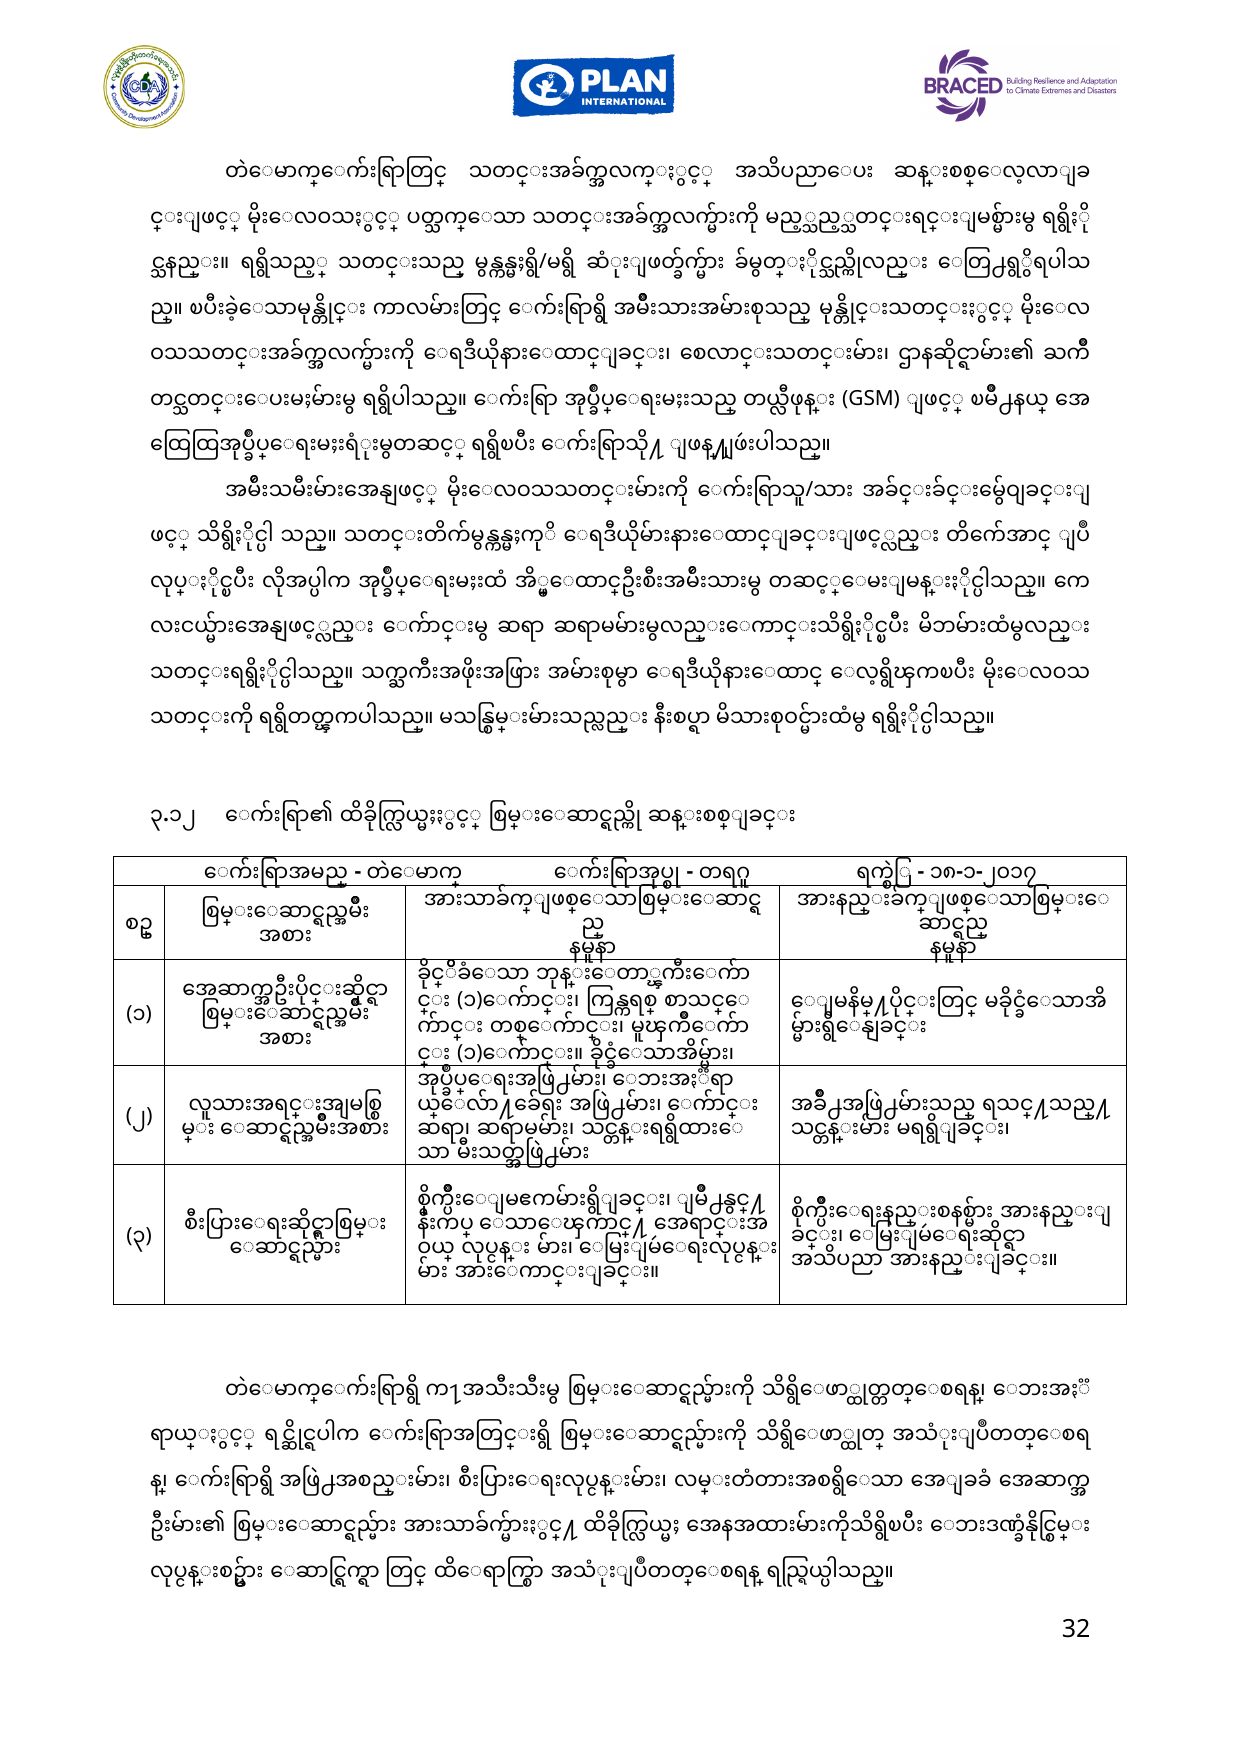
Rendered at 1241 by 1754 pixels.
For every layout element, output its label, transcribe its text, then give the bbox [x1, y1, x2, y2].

text တဲေမာက္ေက်းရြာရွိ က႑အသီးသီးမွ စြမ္းေဆာင္ရည္မ်ားကို သိရွိေဖာ္ထုတ္တတ္ေစရန္၊ ေဘးအႏၱ ရာယ္ႏွင့္ ရင္ဆိုင္ရပါက ေက်းရြာအတြင္းရွိ စြမ္းေဆာင္ရည္မ်ားကို သိရွိေဖာ္ထုတ္ အသံုးျပဳတတ္ေစရန္၊ ေက်းရြာရွိ အဖြဲ႕အစည္းမ်ား၊ စီးပြားေရးလုပ္ငန္းမ်ား၊ လမ္းတံတားအစရွိေသာ အေျခခံ အေဆာက္အဦးမ်ား၏ စြမ္းေဆာင္ရည္မ်ား အားသာခ်က္မ်ားႏွင္႔ ထိခိုက္လြယ္မႈ အေနအထားမ်ားကိုသိရွိၿပီး ေဘးဒဏ္ခံနိုင္စြမ္း လုပ္ငန္းစဥ္မ်ား ေဆာင္ရြက္ရာ တြင္ ထိေရာက္စြာ အသံုးျပဳတတ္ေစရန္ ရည္ရြယ္ပါသည္။ [150, 1367, 1090, 1595]
table_cell အားသာခ်က္ျဖစ္ေသာစြမ္းေဆာင္ရည္ နမူနာ [406, 886, 779, 959]
picture [920, 45, 1122, 125]
picture [103, 45, 185, 129]
table_cell (၂) [114, 1066, 164, 1163]
table_cell ေျမနိမ္႔ပိုင္းတြင္ မခိုင္ခံေသာအိမ္မ်ားရွိေနျခင္း [780, 960, 1126, 1065]
table_cell စီးပြားေရးဆိုင္ရာစြမ္း ေဆာင္ရည္မ်ား [165, 1165, 405, 1304]
text ၃.၁၂ ေက်းရြာ၏ ထိခိုက္လြယ္မႈႏွင့္ စြမ္းေဆာင္ရည္ကို ဆန္းစစ္ျခင္း [150, 799, 1090, 827]
table_cell (၃) [114, 1165, 164, 1304]
table_cell အခ်ိဳ႕အဖြဲ႕မ်ားသည္ ရသင္႔သည္႔ သင္တန္းမ်ား မရရွိျခင္း၊ [780, 1066, 1126, 1163]
text အမ်ိဴးသမီးမ်ားအေနျဖင့္ မိုးေလဝသသတင္းမ်ားကို ေက်းရြာသူ/သား အခ်င္းခ်င္းမွ်ေဝျခင္းျဖင့္ သိရွိႏိုင္ပါ သည္။ သတင္းတိက်မွန္ကန္မႈကုိ ေရဒီယိုမ်ားနားေထာင္ျခင္းျဖင့္လည္း တိက်ေအာင္ ျပဳလုပ္ႏိုင္ၿပီး လိုအပ္ပါက အုပ္ခ်ဳပ္ေရးမႈးထံ အိ္မ္ေထာင္ဦးစီးအမ်ိဴးသားမွ တဆင့္ေမးျမန္းႏိုင္ပါသည္။ ကေလးငယ္မ်ားအေနျဖင့္လည္း ေက်ာင္းမွ ဆရာ ဆရာမမ်ားမွလည္းေကာင္းသိရွိႏိုင္ၿပီး မိဘမ်ားထံမွလည္း သတင္းရရွိႏိုင္ပါသည္။ သက္ႀကီးအဖိုးအဖြား အမ်ားစုမွာ ေရဒီယိုနားေထာင္ ေလ့ရွိၾကၿပီး မိုးေလဝသသတင္းကို ရရွိတတ္ၾကပါသည္။ မသန္စြမ္းမ်ားသည္လည္း နီးစပ္ရာ မိသားစုဝင္မ်ားထံမွ ရရွိႏိုင္ပါသည္။ [150, 469, 1090, 742]
table_cell စြမ္းေဆာင္ရည္အမ်ိဳးအစား [165, 886, 405, 959]
table_cell လူသားအရင္းအျမစ္စြမ္း ေဆာင္ရည္အမ်ိဳးအစား [165, 1066, 405, 1163]
table_cell ခိုင္ိိခံေသာ ဘုန္းေတာ္ၾကီးေက်ာင္း (၁)ေက်ာင္း၊ ကြန္ကရစ္ စာသင္ေက်ာင္း တစ္ေက်ာင္း၊ မူၾကိဳေက်ာင္း (၁)ေက်ာင္း။ ခိုင္ခံေသာအိမ္မ်ား၊ [406, 960, 779, 1065]
table_cell အေဆာက္အဦးပိုင္းဆိုင္ရာ စြမ္းေဆာင္ရည္အမ်ိဳးအစား [165, 960, 405, 1065]
table_cell အုပ္ခ်ဳပ္ေရးအဖြဲ႕မ်ား၊ ေဘးအႏၱရာယ္ေလ်ာ႔ခ်ေရး အဖြဲ႕မ်ား၊ ေက်ာင္းဆရာ၊ ဆရာမမ်ား၊ သင္တန္းရရွိထားေသာ မီးသတ္အဖြဲ႕မ်ား [406, 1066, 779, 1163]
table_cell စဥ္ [114, 886, 164, 959]
table_header ေက်းရြာအမည္ - တဲေမာက္ ေက်းရြာအုပ္စု - တရဂူ ရက္စဲြ - ၁၈-၁-၂၀၁၇ [263, 857, 613, 885]
table_header ေက်းရြာအမည္ - တဲေမာက္ ေက်းရြာအုပ္စု - တရဂူ ရက္စဲြ - ၁၈-၁-၂၀၁၇ [114, 857, 263, 885]
text တဲေမာက္ေက်းရြာတြင္ သတင္းအခ်က္အလက္ႏွင့္ အသိပညာေပး ဆန္းစစ္ေလ့လာျခင္းျဖင့္ မိုးေလဝသႏွင့္ ပတ္သက္ေသာ သတင္းအခ်က္အလက္မ်ားကို မည့္သည့္သတင္းရင္းျမစ္မ်ားမွ ရရွိႏိုင္သနည္း။ ရရွိသည့္ သတင္းသည္ မွန္ကန္မႈရွိ/မရွိ ဆံုးျဖတ္ခ်က္မ်ား ခ်မွတ္ႏိုင္သည္ကိုလည္း ေတြ႕ရွွိရပါသည္။ ၿပီးခဲ့ေသာမုန္တိုင္း ကာလမ်ားတြင္ ေက်းရြာရွိ အမ်ိဳးသားအမ်ားစုသည္ မုန္တိုင္းသတင္းႏွင့္ မိုးေလဝသသတင္းအခ်က္အလက္မ်ားကို ေရဒီယိုနားေထာင္ျခင္း၊ စေလာင္းသတင္းမ်ား၊ ဌာနဆိုင္ရာမ်ား၏ ႀကိဳတင္သတင္းေပးမႈမ်ားမွ ရရွိပါသည္။ ေက်းရြာ အုပ္ခ်ဳပ္ေရးမႈးသည္ တယ္လီဖုန္း (GSM) ျဖင့္ ၿမိဳ႕နယ္ အေထြေထြအုပ္ခ်ဳပ္ေရးမႈးရံုးမွတဆင့္ ရရွိၿပီး ေက်းရြာသို႔ ျဖန္႔ျဖဴးပါသည္။ [150, 150, 1090, 469]
table_header ေက်းရြာအမည္ - တဲေမာက္ ေက်းရြာအုပ္စု - တရဂူ ရက္စဲြ - ၁၈-၁-၂၀၁၇ [897, 857, 1126, 885]
table_cell (၁) [114, 960, 164, 1065]
table_header ေက်းရြာအမည္ - တဲေမာက္ ေက်းရြာအုပ္စု - တရဂူ ရက္စဲြ - ၁၈-၁-၂၀၁၇ [613, 857, 897, 885]
table_cell စိုက္ပ်ိဳးေရးနည္းစနစ္မ်ား အားနည္းျခင္း၊ ေမြးျမဴေရးဆိုင္ရာ အသိပညာ အားနည္းျခင္း။ [780, 1165, 1126, 1304]
picture [509, 52, 678, 120]
table_cell အားနည္းခ်က္ျဖစ္ေသာစြမ္းေဆာင္ရည္ နမူနာ [780, 886, 1126, 959]
table_cell စိုက္ပ်ိဳးေျမဧကမ်ားရွိျခင္း၊ ျမိဳ႕နွင္႔ နီးကပ္ ေသာေၾကာင္႔ အေရာင္းအဝယ္ လုပ္ငန္း မ်ား၊ ေမြးျမဴေရးလုပ္ငန္းမ်ား အားေကာင္းျခင္း။ [406, 1165, 779, 1304]
